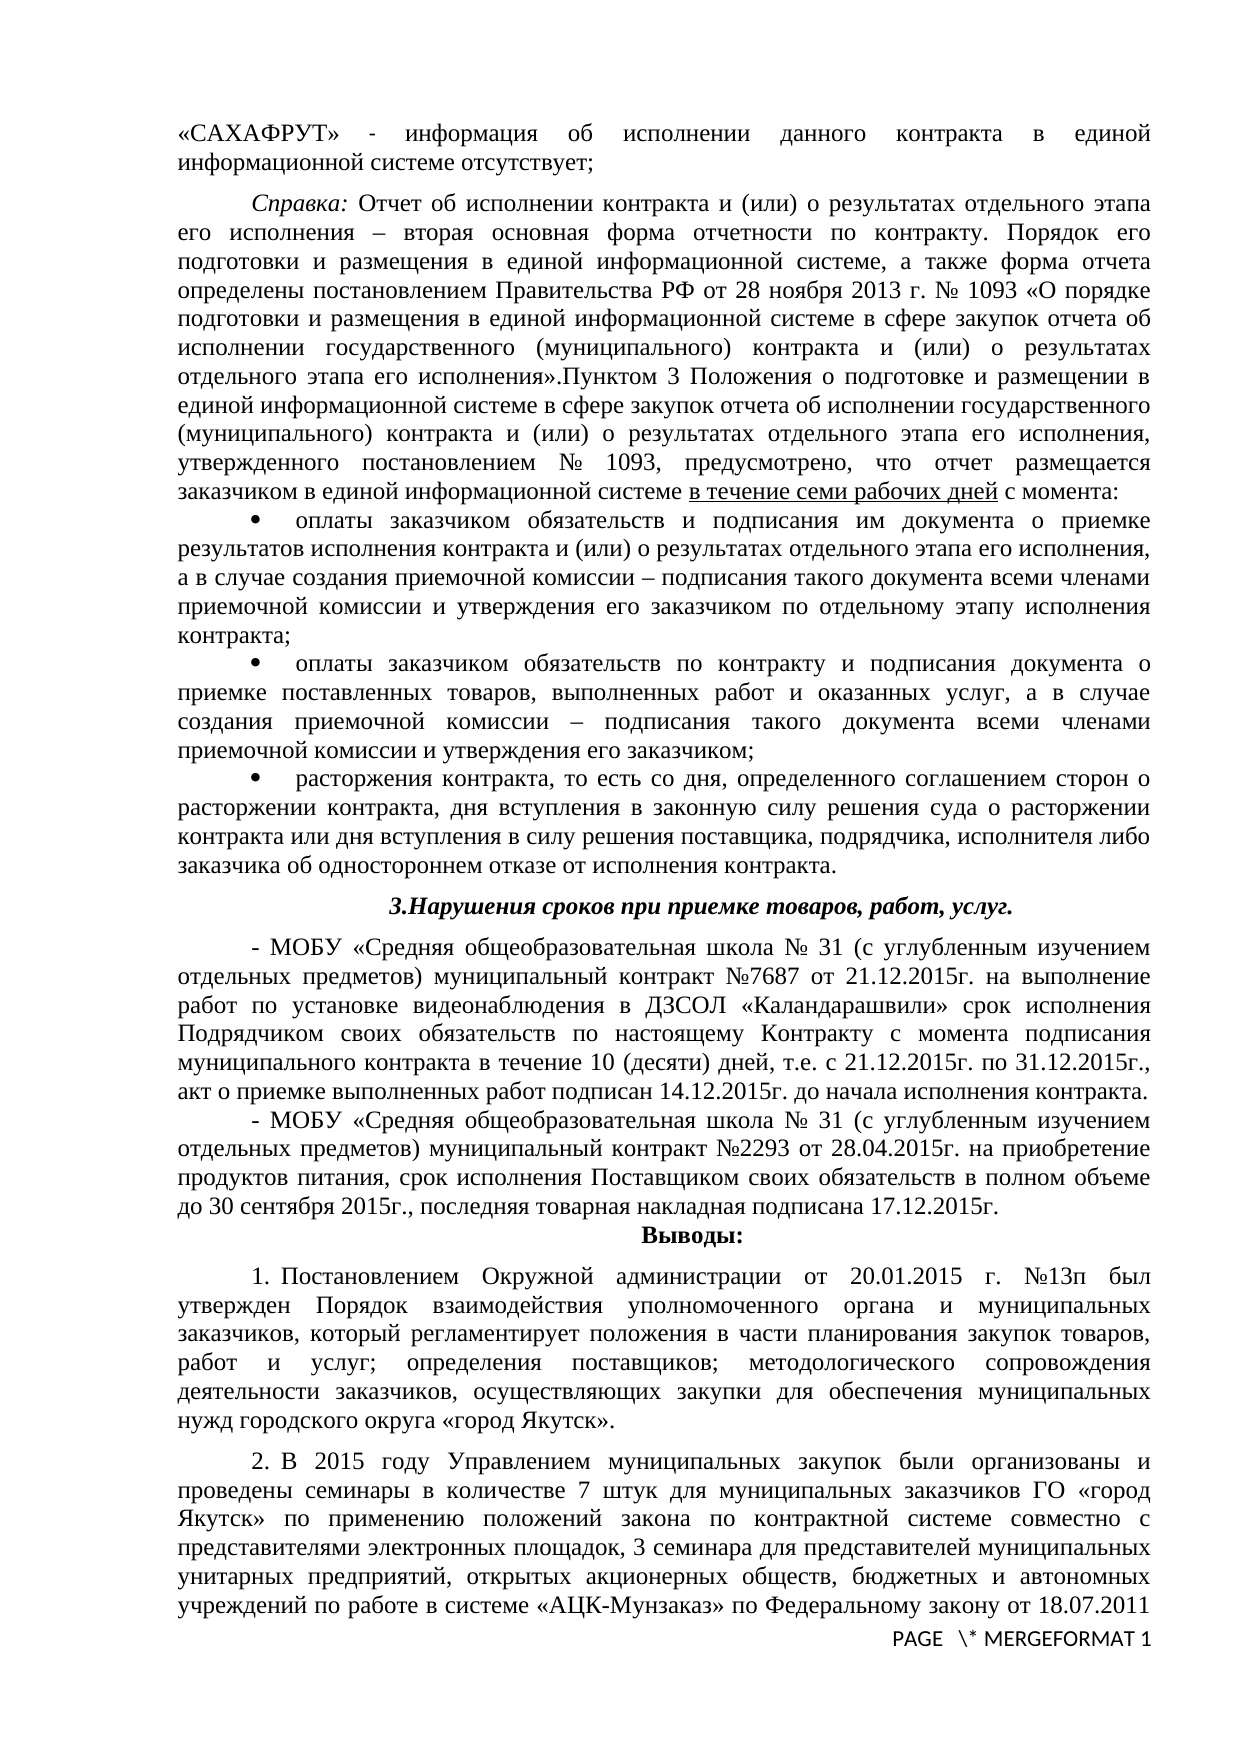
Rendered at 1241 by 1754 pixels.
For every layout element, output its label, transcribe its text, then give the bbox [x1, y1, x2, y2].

list оплаты заказчиком обязательств и подписания им документа о приемке результатов исполнения контракта и (или) о результатах отдельного этапа его исполнения, а в случае создания приемочной комиссии – подписания такого документа всеми членами приемочной комиссии и утверждения его заказчиком по отдельному этапу исполнения контракта; [177, 505, 1152, 648]
list 3.Нарушения сроков при приемке товаров, работ, услуг. [177, 891, 1152, 920]
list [177, 1446, 1152, 1618]
list Постановлением Окружной администрации от 20.01.2015 г. №13п был утвержден Порядок взаимодействия уполномоченного органа и муниципальных заказчиков, который регламентирует положения в части планирования закупок товаров, работ и услуг; определения поставщиков; методологического сопровождения деятельности заказчиков, осуществляющих закупки для обеспечения муниципальных нужд городского округа «город Якутск». [177, 1261, 1152, 1433]
list - МОБУ «Средняя общеобразовательная школа № 31 (с углубленным изучением отдельных предметов) муниципальный контракт №2293 от 28.04.2015г. на приобретение продуктов питания, срок исполнения Поставщиком своих обязательств в полном объеме до 30 сентября 2015г., последняя товарная накладная подписана 17.12.2015г. [177, 1105, 1152, 1220]
list - МОБУ «Средняя общеобразовательная школа № 31 (с углубленным изучением отдельных предметов) муниципальный контракт №7687 от 21.12.2015г. на выполнение работ по установке видеонаблюдения в ДЗСОЛ «Каландарашвили» срок исполнения Подрядчиком своих обязательств по настоящему Контракту с момента подписания муниципального контракта в течение 10 (десяти) дней, т.е. с 21.12.2015г. по 31.12.2015г., акт о приемке выполненных работ подписан 14.12.2015г. до начала исполнения контракта. [177, 932, 1152, 1105]
list оплаты заказчиком обязательств по контракту и подписания документа о приемке поставленных товаров, выполненных работ и оказанных услуг, а в случае создания приемочной комиссии – подписания такого документа всеми членами приемочной комиссии и утверждения его заказчиком; [177, 648, 1152, 763]
text Справка: Отчет об исполнении контракта и (или) о результатах отдельного этапа его исполнения – вторая основная форма отчетности по контракту. Порядок его подготовки и размещения в единой информационной системе, а также форма отчета определены постановлением Правительства РФ от 28 ноября 2013 г. № 1093 «О порядке подготовки и размещения в единой информационной системе в сфере закупок отчета об исполнении государственного (муниципального) контракта и (или) о результатах отдельного этапа его исполнения».Пунктом 3 Положения о подготовке и размещении в единой информационной системе в сфере закупок отчета об исполнении государственного (муниципального) контракта и (или) о результатах отдельного этапа его исполнения, утвержденного постановлением № 1093, предусмотрено, что отчет размещается заказчиком в единой информационной системе в течение семи рабочих дней с момента: [177, 188, 1152, 505]
list расторжения контракта, то есть со дня, определенного соглашением сторон о расторжении контракта, дня вступления в законную силу решения суда о расторжении контракта или дня вступления в силу решения поставщика, подрядчика, исполнителя либо заказчика об одностороннем отказе от исполнения контракта. [177, 763, 1152, 878]
text Выводы: [177, 1220, 1152, 1248]
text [177, 118, 1152, 176]
